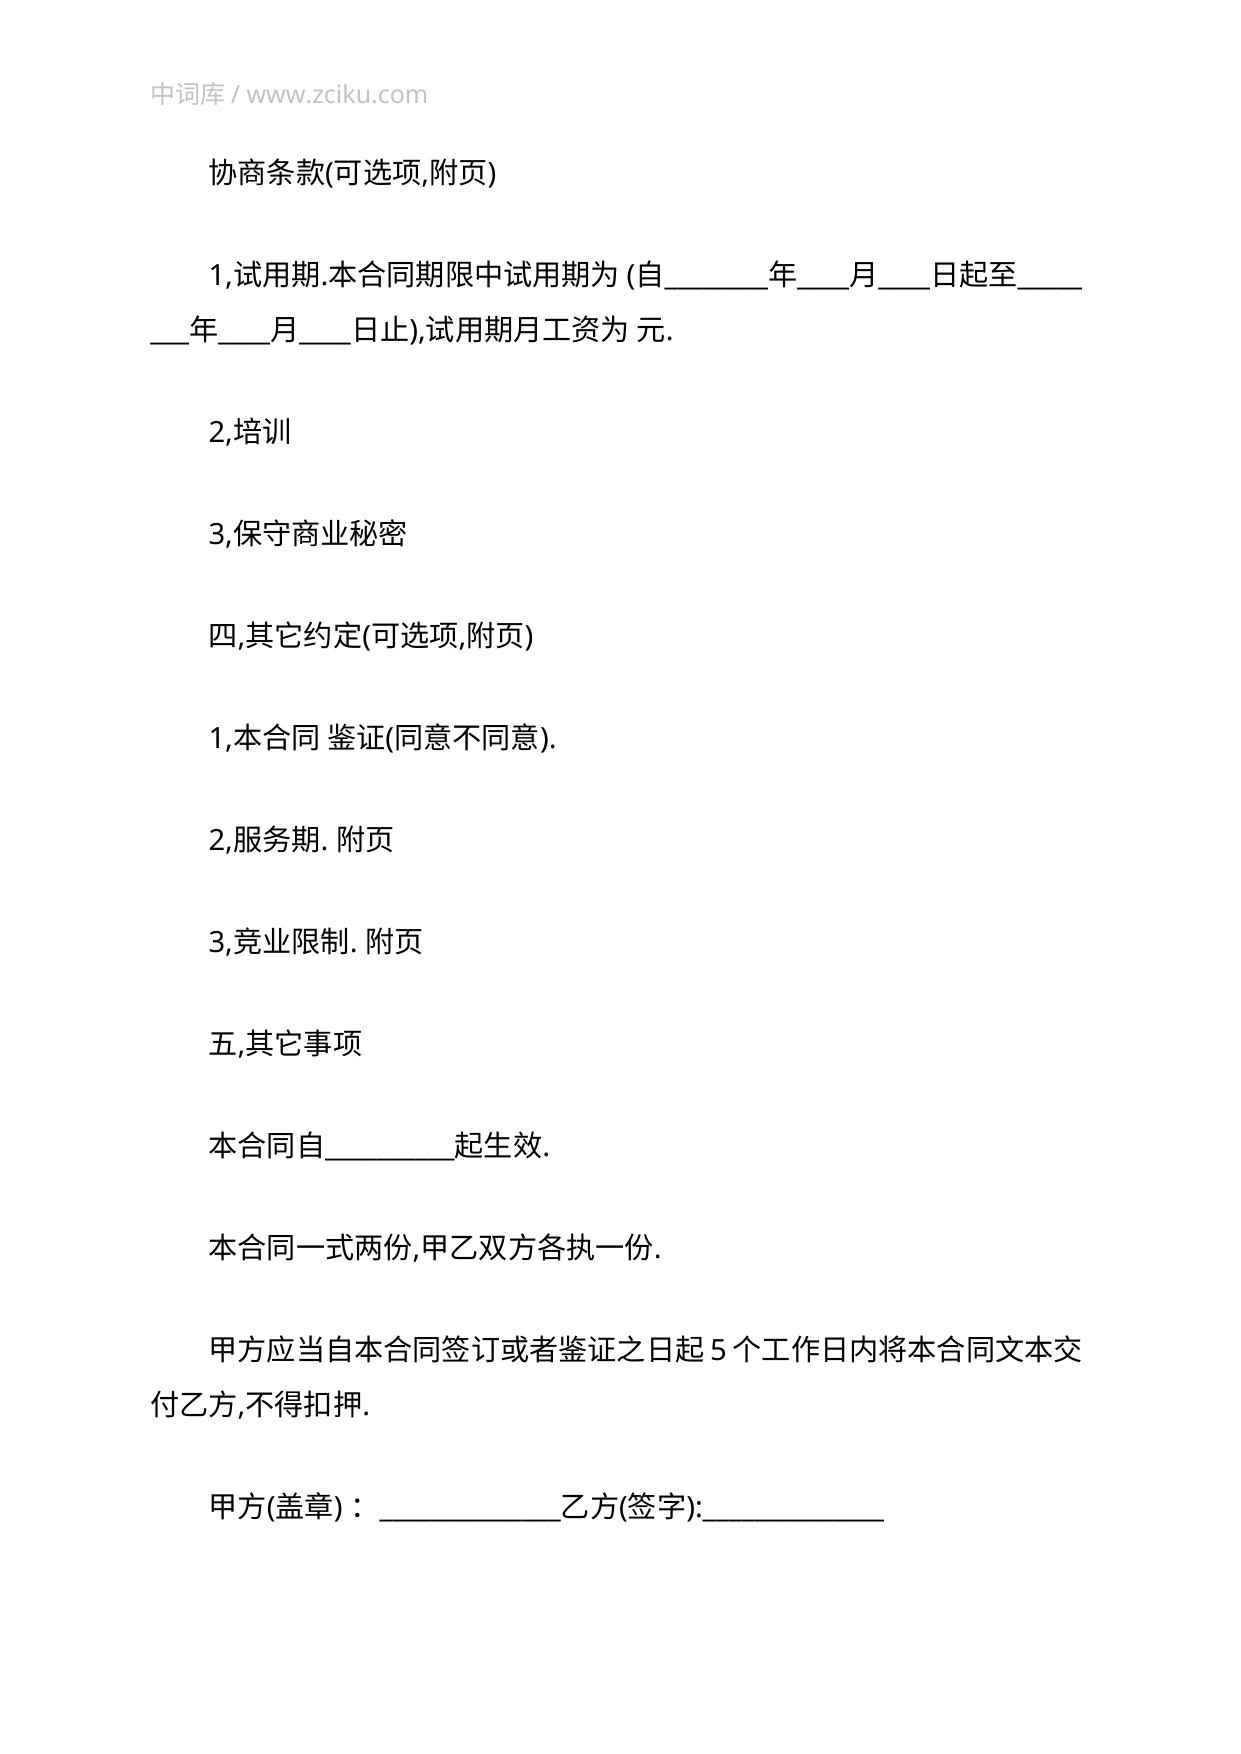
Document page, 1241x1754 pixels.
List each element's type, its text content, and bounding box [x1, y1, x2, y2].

text 2,服务期. 附页 [150, 817, 1090, 859]
text 协商条款(可选项,附页) [150, 150, 1090, 192]
text 本合同自__________起生效. [150, 1123, 1090, 1165]
text 五,其它事项 [150, 1021, 1090, 1063]
text 1,本合同 鉴证(同意不同意). [150, 715, 1090, 757]
text 甲方应当自本合同签订或者鉴证之日起5个工作日内将本合同文本交付乙方,不得扣押. [150, 1327, 1090, 1424]
text 3,竞业限制. 附页 [150, 919, 1090, 961]
text 本合同一式两份,甲乙双方各执一份. [150, 1225, 1090, 1267]
text 甲方(盖章) ：______________乙方(签字):______________ [150, 1484, 1090, 1526]
text 3,保守商业秘密 [150, 511, 1090, 553]
text 四,其它约定(可选项,附页) [150, 613, 1090, 655]
text 1,试用期.本合同期限中试用期为 (自________年____月____日起至________年____月____日止),试用期月工资为 元. [150, 252, 1090, 349]
text 2,培训 [150, 409, 1090, 451]
